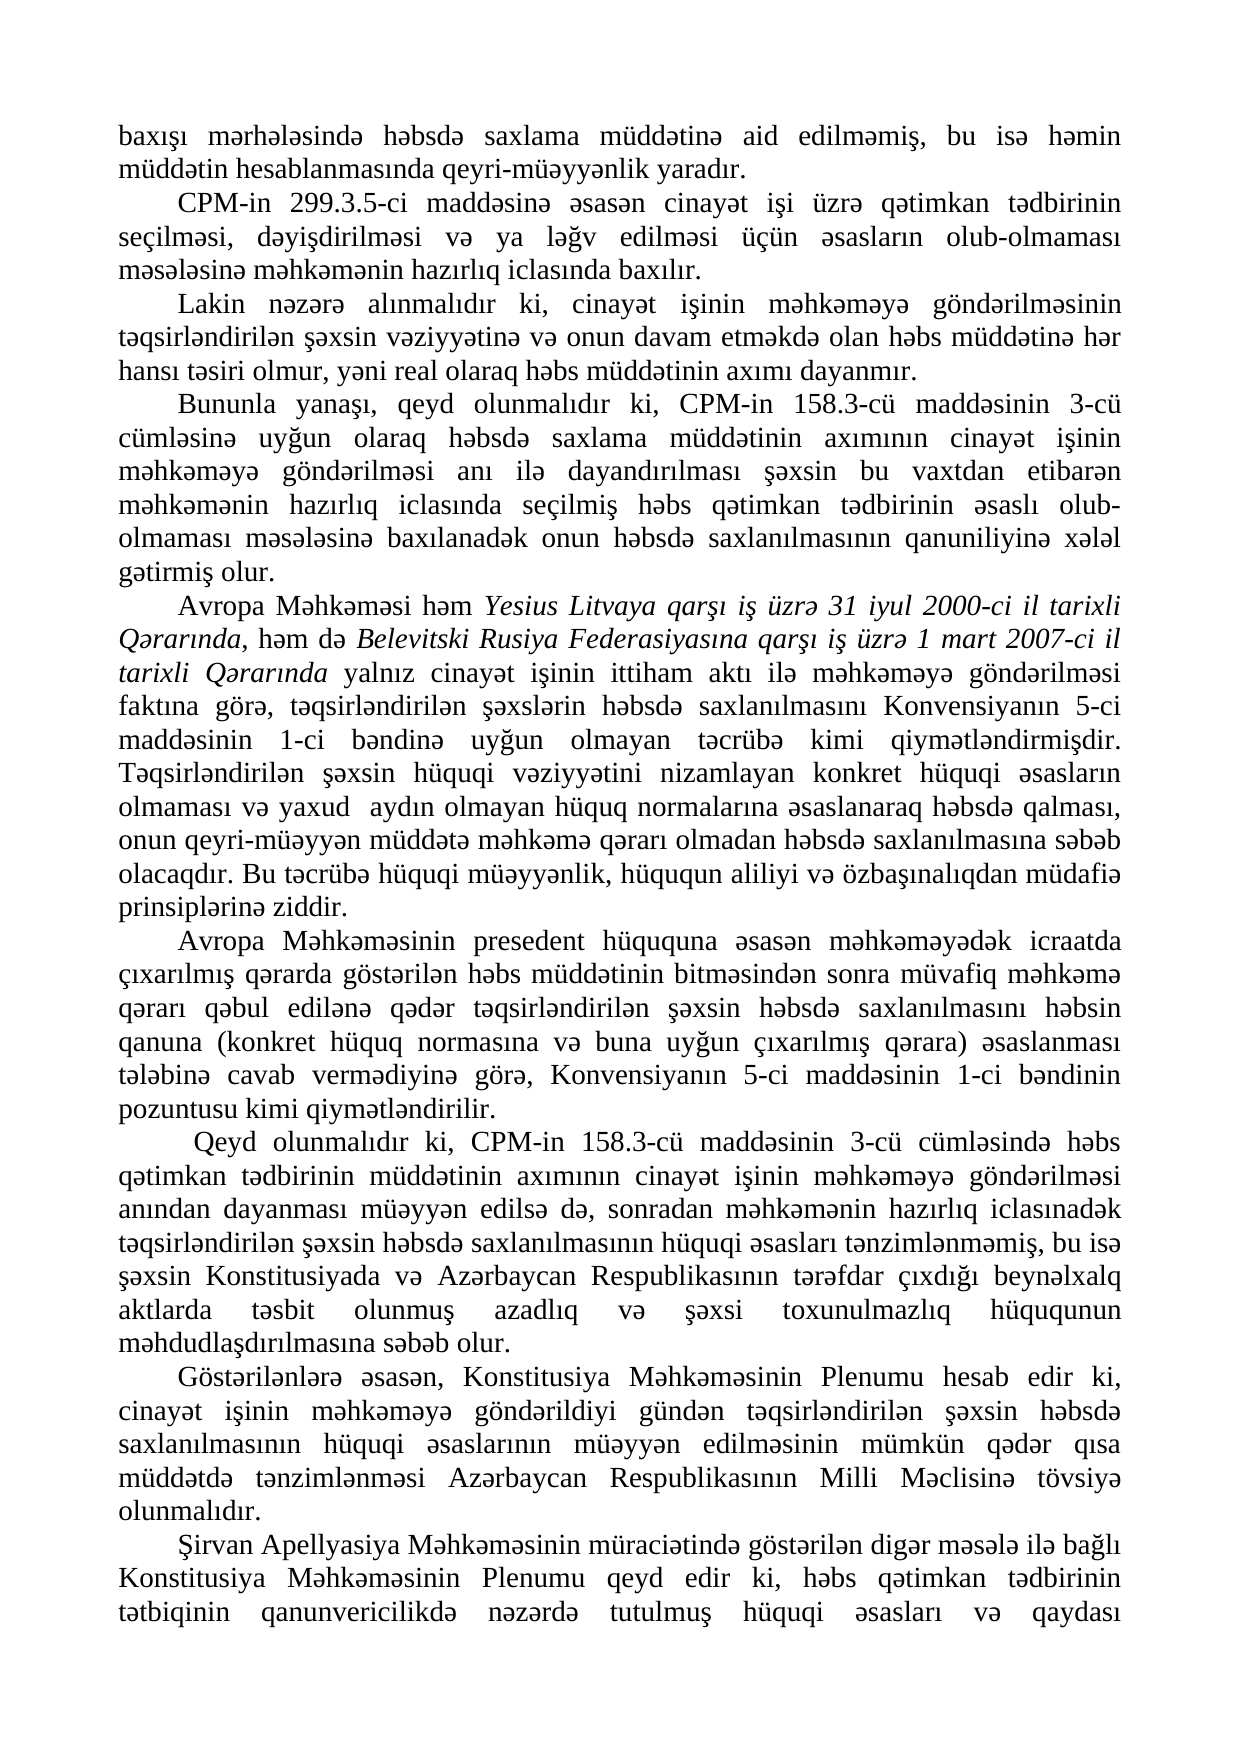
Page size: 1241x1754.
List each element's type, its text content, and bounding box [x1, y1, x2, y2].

text Qeyd olunmalıdır ki, CPM-in 158.3-cü maddəsinin 3-cü cümləsində həbs qətimkan tədbirinin müddətinin axımının cinayət işinin məhkəməyə göndərilməsi anından dayanması müəyyən edilsə də, sonradan məhkəmənin hazırlıq iclasınadək təqsirləndirilən şəxsin həbsdə saxlanılmasının hüquqi əsasları tənzimlənməmiş, bu isə şəxsin Konstitusiyada və Azərbaycan Respublikasının tərəfdar çıxdığı beynəlxalq aktlarda təsbit olunmuş azadlıq və şəxsi toxunulmazlıq hüququnun məhdudlaşdırılmasına səbəb olur. [118, 1124, 1122, 1359]
text Avropa Məhkəməsinin presedent hüququna əsasən məhkəməyədək icraatda çıxarılmış qərarda göstərilən həbs müddətinin bitməsindən sonra müvafiq məhkəmə qərarı qəbul edilənə qədər təqsirləndirilən şəxsin həbsdə saxlanılmasını həbsin qanuna (konkret hüquq normasına və buna uyğun çıxarılmış qərara) əsaslanması tələbinə cavab vermədiyinə görə, Konvensiyanın 5-ci maddəsinin 1-ci bəndinin pozuntusu kimi qiymətləndirilir. [118, 923, 1122, 1124]
text Avropa Məhkəməsi həm Yesius Litvaya qarşı iş üzrə 31 iyul 2000-ci il tarixli Qərarında, həm də Belevitski Rusiya Federasiyasına qarşı iş üzrə 1 mart 2007-ci il tarixli Qərarında yalnız cinayət işinin ittiham aktı ilə məhkəməyə göndərilməsi faktına görə, təqsirləndirilən şəxslərin həbsdə saxlanılmasını Konvensiyanın 5-ci maddəsinin 1-ci bəndinə uyğun olmayan təcrübə kimi qiymətləndirmişdir. Təqsirləndirilən şəxsin hüquqi vəziyyətini nizamlayan konkret hüquqi əsasların olmaması və yaxud aydın olmayan hüquq normalarına əsaslanaraq həbsdə qalması, onun qeyri-müəyyən müddətə məhkəmə qərarı olmadan həbsdə saxlanılmasına səbəb olacaqdır. Bu təcrübə hüquqi müəyyənlik, hüququn aliliyi və özbaşınalıqdan müdafiə prinsiplərinə ziddir. [118, 588, 1122, 923]
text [118, 118, 1122, 185]
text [118, 1527, 1122, 1627]
text Göstərilənlərə əsasən, Konstitusiya Məhkəməsinin Plenumu hesab edir ki, cinayət işinin məhkəməyə göndərildiyi gündən təqsirləndirilən şəxsin həbsdə saxlanılmasının hüquqi əsaslarının müəyyən edilməsinin mümkün qədər qısa müddətdə tənzimlənməsi Azərbaycan Respublikasının Milli Məclisinə tövsiyə olunmalıdır. [118, 1359, 1122, 1527]
text Lakin nəzərə alınmalıdır ki, cinayət işinin məhkəməyə göndərilməsinin təqsirləndirilən şəxsin vəziyyətinə və onun davam etməkdə olan həbs müddətinə hər hansı təsiri olmur, yəni real olaraq həbs müddətinin axımı dayanmır. [118, 286, 1122, 386]
text CPM-in 299.3.5-ci maddəsinə əsasən cinayət işi üzrə qətimkan tədbirinin seçilməsi, dəyişdirilməsi və ya ləğv edilməsi üçün əsasların olub-olmaması məsələsinə məhkəmənin hazırlıq iclasında baxılır. [118, 185, 1122, 286]
text Bununla yanaşı, qeyd olunmalıdır ki, CPM-in 158.3-cü maddəsinin 3-cü cümləsinə uyğun olaraq həbsdə saxlama müddətinin axımının cinayət işinin məhkəməyə göndərilməsi anı ilə dayandırılması şəxsin bu vaxtdan etibarən məhkəmənin hazırlıq iclasında seçilmiş həbs qətimkan tədbirinin əsaslı olub-olmaması məsələsinə baxılanadək onun həbsdə saxlanılmasının qanuniliyinə xələl gətirmiş olur. [118, 386, 1122, 588]
